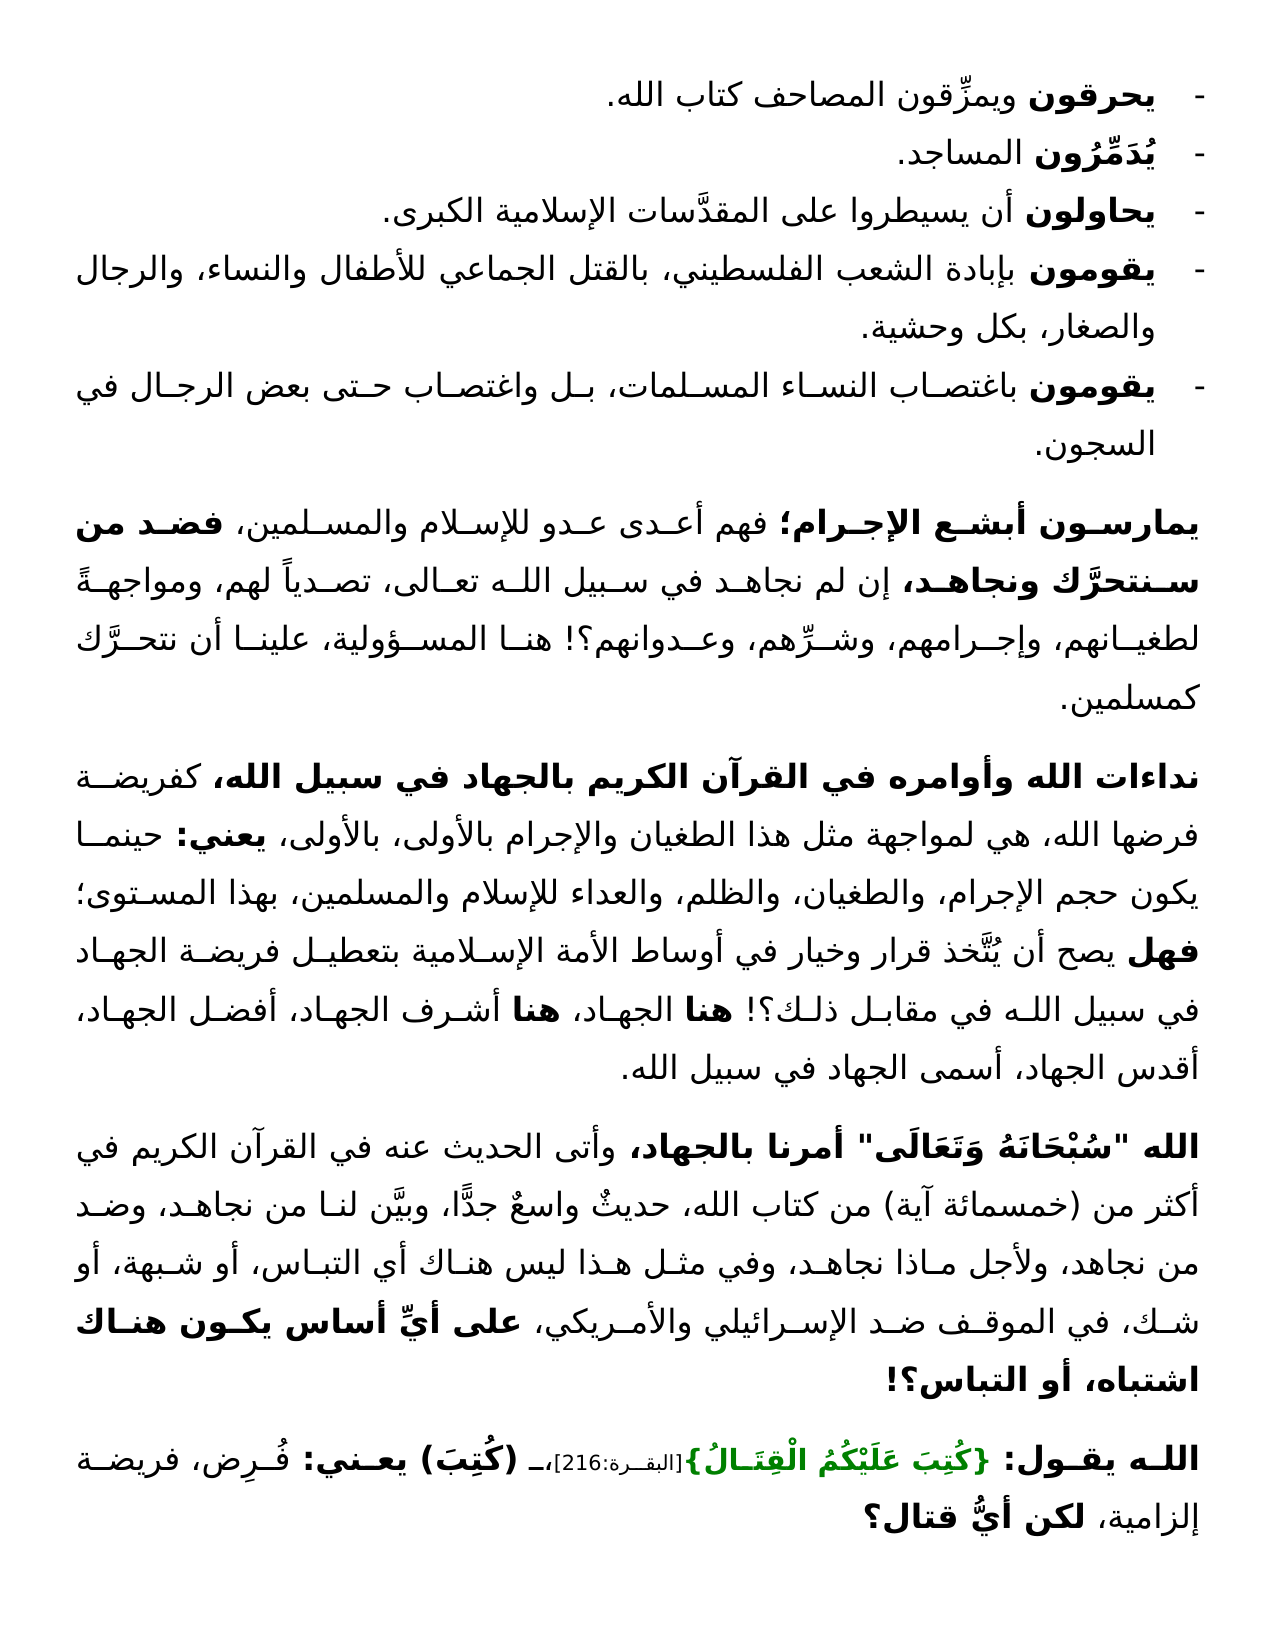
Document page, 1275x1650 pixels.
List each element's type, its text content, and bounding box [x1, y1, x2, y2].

list يقومون بإبادة الشعب الفلسطيني، بالقتل الجماعي للأطفال والنساء، والرجال والصغار، بكل وحشية. [75, 250, 1194, 347]
list يحاولون أن يسيطروا على المقدَّسات الإسلامية الكبرى. [75, 191, 1194, 230]
list يُدَمِّرُون المساجد. [75, 133, 1194, 172]
text نداءات الله وأوامره في القرآن الكريم بالجهاد في سبيل الله، كفريضة فرضها الله، هي لمواجهة مثل هذا الطغيان والإجرام بالأولى، بالأولى، يعني: حينما يكون حجم الإجرام، والطغيان، والظلم، والعداء للإسلام والمسلمين، بهذا المستوى؛ فهل يصح أن يُتَّخذ قرار وخيار في أوساط الأمة الإسلامية بتعطيل فريضة الجهاد في سبيل الله في مقابل ذلك؟! هنا الجهاد، هنا أشرف الجهاد، أفضل الجهاد، أقدس الجهاد، أسمى الجهاد في سبيل الله. [75, 757, 1200, 1087]
list يقومون باغتصاب النساء المسلمات، بل واغتصاب حتى بعض الرجال في السجون. [75, 366, 1194, 463]
text الله "سُبْحَانَهُ وَتَعَالَى" أمرنا بالجهاد، وأتى الحديث عنه في القرآن الكريم في أكثر من (خمسمائة آية) من كتاب الله، حديثٌ واسعٌ جدًّا، وبيَّن لنا من نجاهد، وضد من نجاهد، ولأجل ماذا نجاهد، وفي مثل هذا ليس هناك أي التباس، أو شبهة، أو شك، في الموقف ضد الإسرائيلي والأمريكي، على أيِّ أساس يكون هناك اشتباه، أو التباس؟! [75, 1127, 1200, 1399]
text الله يقول: {كُتِبَ عَلَيْكُمُ الْقِتَالُ}[البقرة:216]، (كُتِبَ) يعني: فُرِض، فريضة إلزامية، لكن أيُّ قتال؟ [75, 1439, 1200, 1536]
text يمارسون أبشع الإجرام؛ فهم أعدى عدو للإسلام والمسلمين، فضد من سنتحرَّك ونجاهد، إن لم نجاهد في سبيل الله تعالى، تصدياً لهم، ومواجهةً لطغيانهم، وإجرامهم، وشرِّهم، وعدوانهم؟! هنا المسؤولية، علينا أن نتحرَّك كمسلمين. [75, 503, 1200, 717]
list يحرقون ويمزِّقون المصاحف كتاب الله. [75, 75, 1194, 114]
